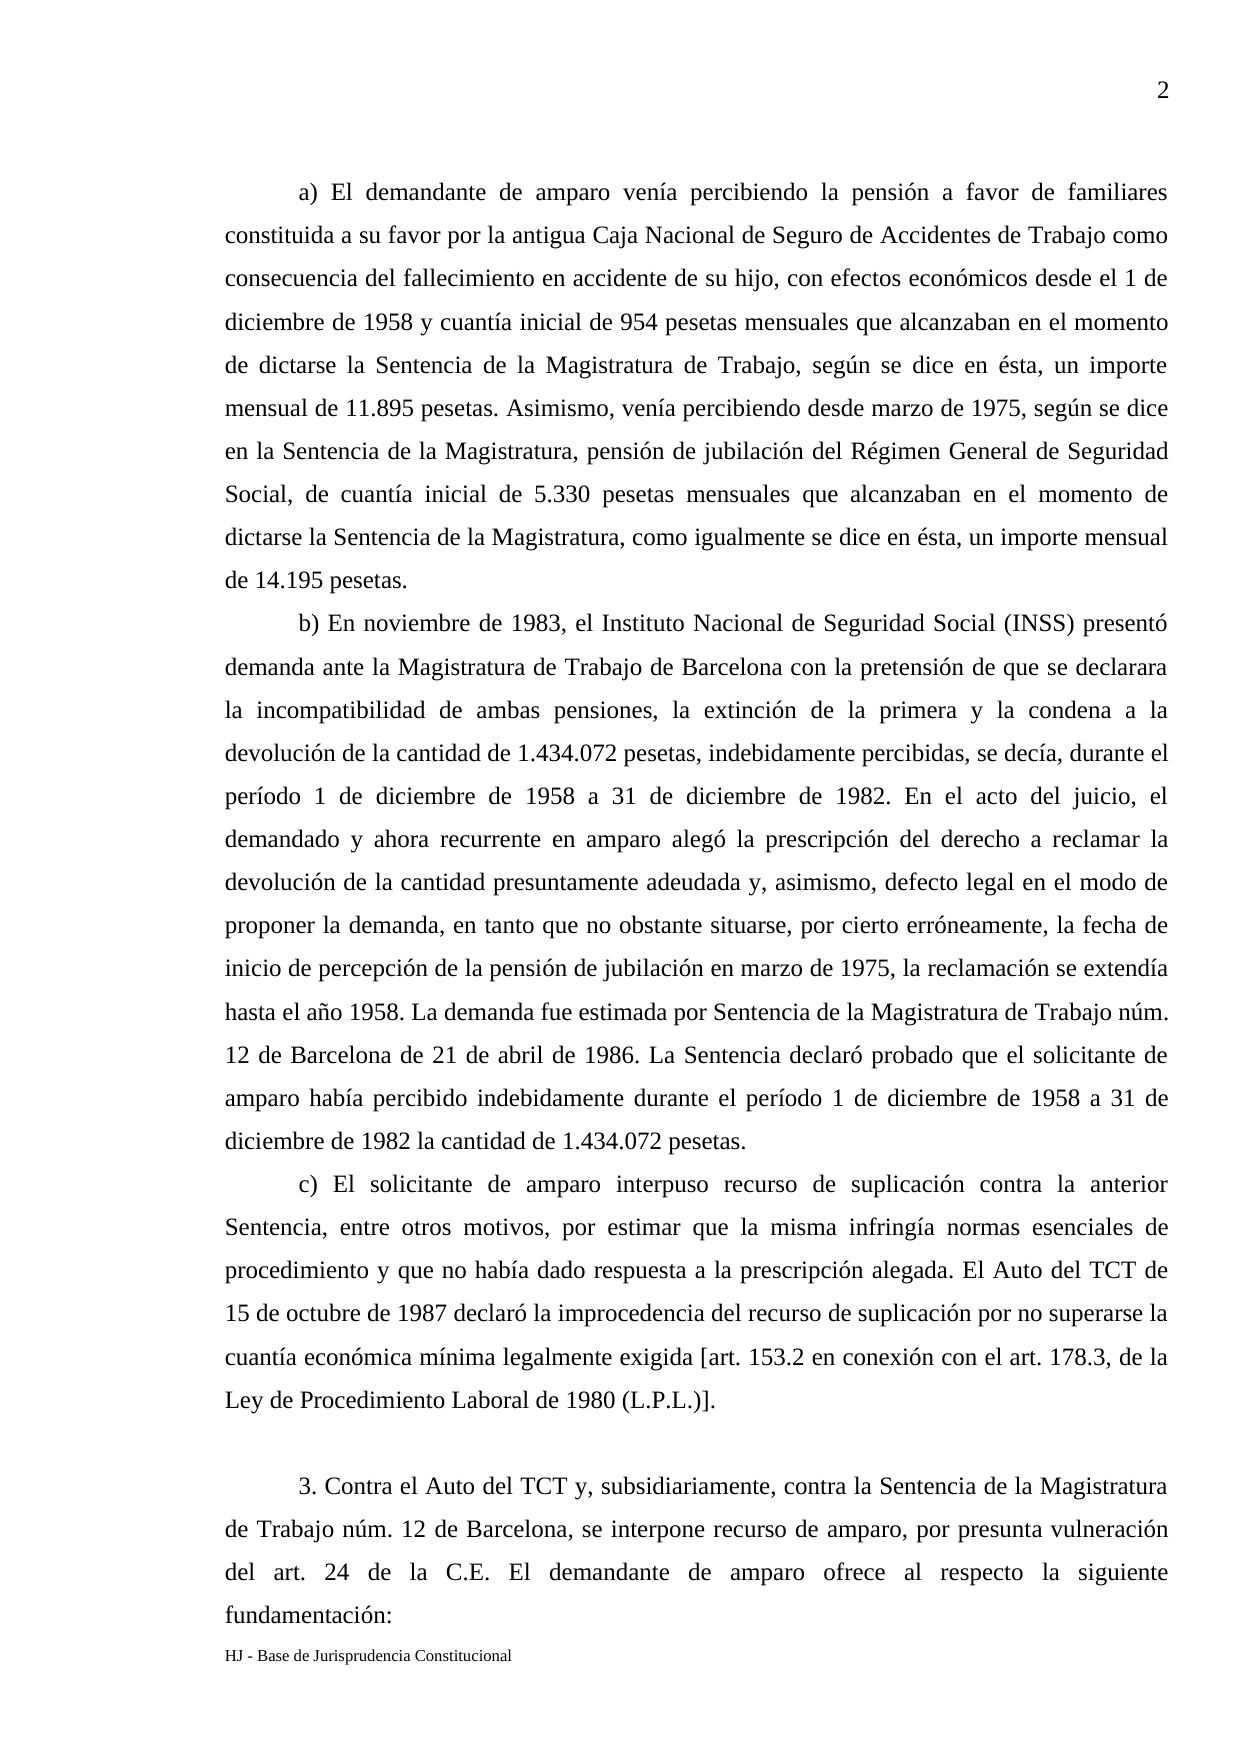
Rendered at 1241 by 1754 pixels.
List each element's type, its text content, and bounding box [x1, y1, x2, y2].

text b) En noviembre de 1983, el Instituto Nacional de Seguridad Social (INSS) presentó demanda ante la Magistratura de Trabajo de Barcelona con la pretensión de que se declarara la incompatibilidad de ambas pensiones, la extinción de la primera y la condena a la devolución de la cantidad de 1.434.072 pesetas, indebidamente percibidas, se decía, durante el período 1 de diciembre de 1958 a 31 de diciembre de 1982. En el acto del juicio, el demandado y ahora recurrente en amparo alegó la prescripción del derecho a reclamar la devolución de la cantidad presuntamente adeudada y, asimismo, defecto legal en el modo de proponer la demanda, en tanto que no obstante situarse, por cierto erróneamente, la fecha de inicio de percepción de la pensión de jubilación en marzo de 1975, la reclamación se extendía hasta el año 1958. La demanda fue estimada por Sentencia de la Magistratura de Trabajo núm. 12 de Barcelona de 21 de abril de 1986. La Sentencia declaró probado que el solicitante de amparo había percibido indebidamente durante el período 1 de diciembre de 1958 a 31 de diciembre de 1982 la cantidad de 1.434.072 pesetas. [224, 608, 1169, 1155]
text a) El demandante de amparo venía percibiendo la pensión a favor de familiares constituida a su favor por la antigua Caja Nacional de Seguro de Accidentes de Trabajo como consecuencia del fallecimiento en accidente de su hijo, con efectos económicos desde el 1 de diciembre de 1958 y cuantía inicial de 954 pesetas mensuales que alcanzaban en el momento de dictarse la Sentencia de la Magistratura de Trabajo, según se dice en ésta, un importe mensual de 11.895 pesetas. Asimismo, venía percibiendo desde marzo de 1975, según se dice en la Sentencia de la Magistratura, pensión de jubilación del Régimen General de Seguridad Social, de cuantía inicial de 5.330 pesetas mensuales que alcanzaban en el momento de dictarse la Sentencia de la Magistratura, como igualmente se dice en ésta, un importe mensual de 14.195 pesetas. [224, 177, 1169, 594]
text c) El solicitante de amparo interpuso recurso de suplicación contra la anterior Sentencia, entre otros motivos, por estimar que la misma infringía normas esenciales de procedimiento y que no había dado respuesta a la prescripción alegada. El Auto del TCT de 15 de octubre de 1987 declaró la improcedencia del recurso de suplicación por no superarse la cuantía económica mínima legalmente exigida [art. 153.2 en conexión con el art. 178.3, de la Ley de Procedimiento Laboral de 1980 (L.P.L.)]. [224, 1169, 1169, 1413]
text 3. Contra el Auto del TCT y, subsidiariamente, contra la Sentencia de la Magistratura de Trabajo núm. 12 de Barcelona, se interpone recurso de amparo, por presunta vulneración del art. 24 de la C.E. El demandante de amparo ofrece al respecto la siguiente fundamentación: [224, 1471, 1169, 1629]
